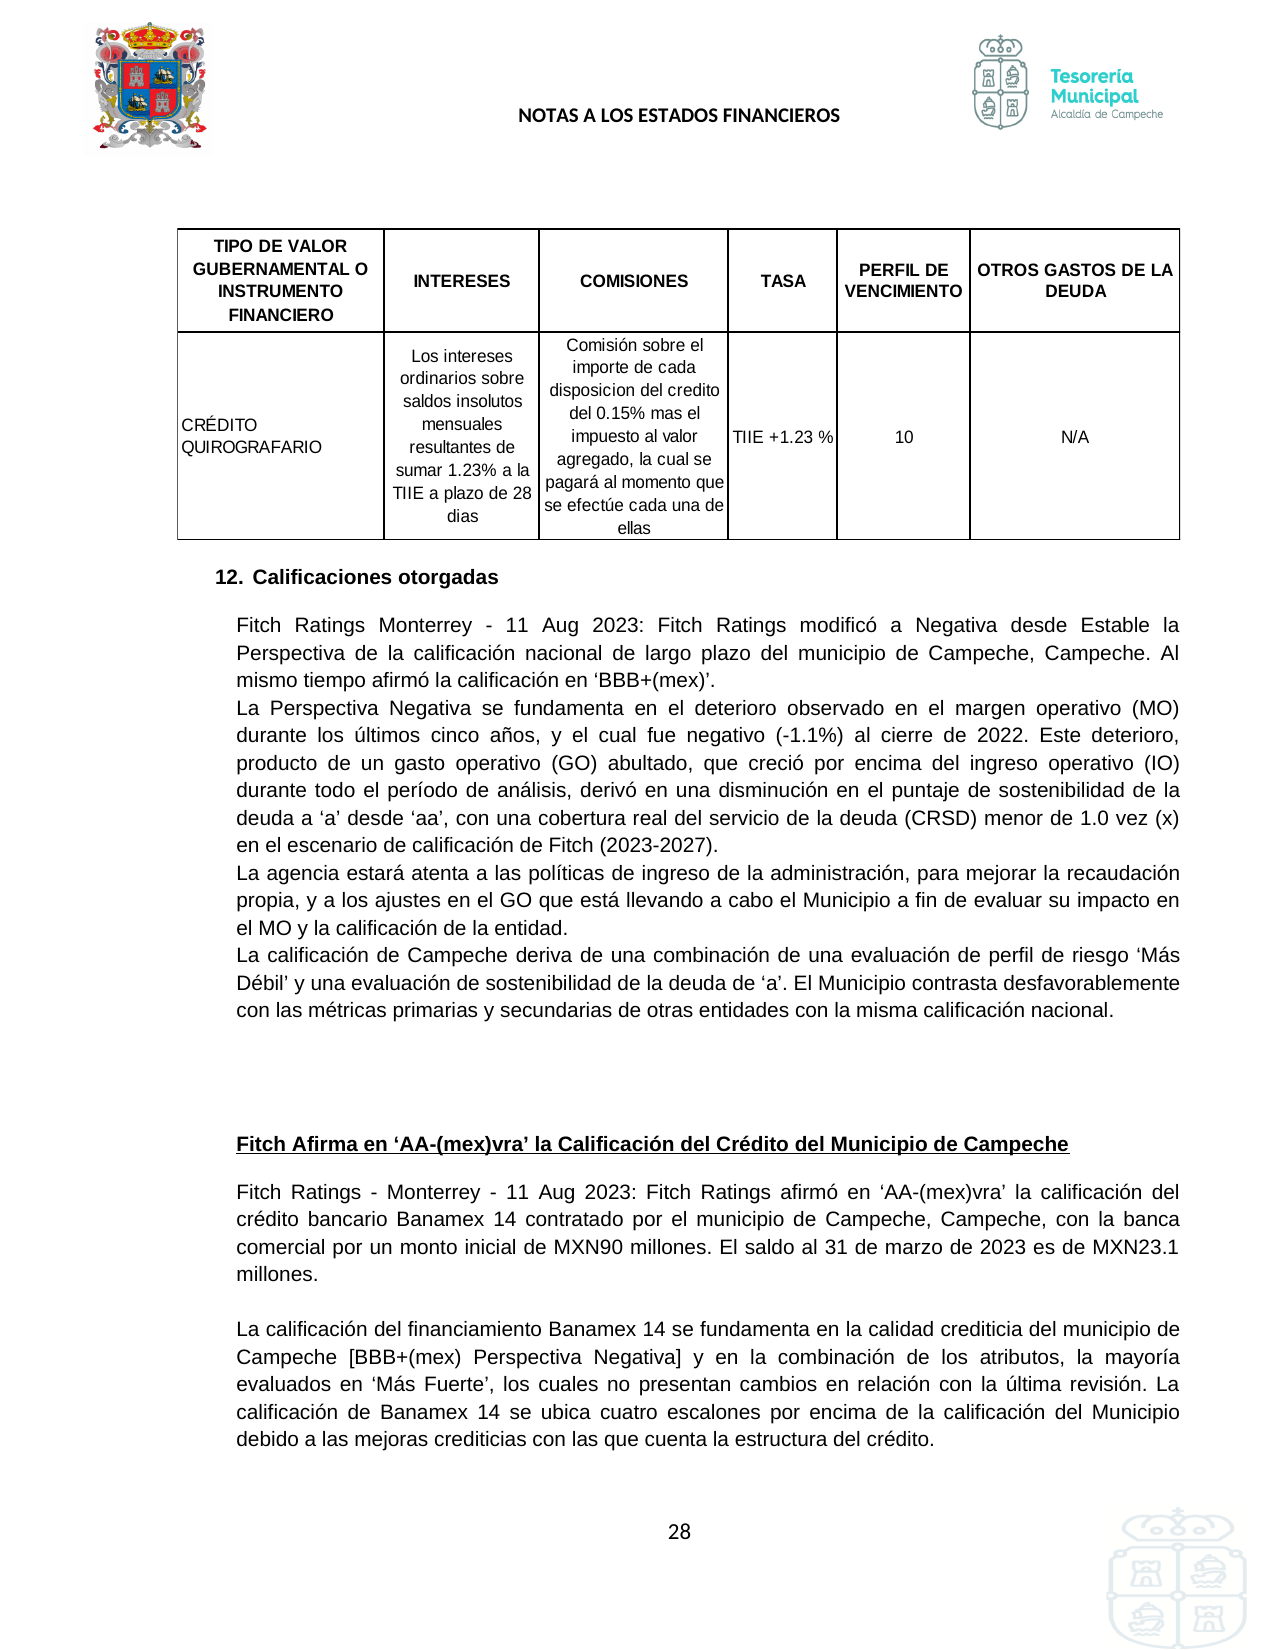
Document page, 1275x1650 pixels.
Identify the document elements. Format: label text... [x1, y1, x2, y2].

picture [939, 33, 1174, 150]
picture [1106, 1505, 1247, 1649]
text La calificación del financiamiento Banamex 14 se fundamenta en la calidad crediticia del municipio de Campeche [BBB+(mex) Perspectiva Negativa] y en la combinación de los atributos, la mayoría evaluados en ‘Más Fuerte’, los cuales no presentan cambios en relación con la última revisión. La calificación de Banamex 14 se ubica cuatro escalones por encima de la calificación del Municipio debido a las mejoras crediticias con las que cuenta la estructura del crédito. [236, 1317, 1181, 1451]
text Fitch Ratings Monterrey - 11 Aug 2023: Fitch Ratings modificó a Negativa desde Estable la Perspectiva de la calificación nacional de largo plazo del municipio de Campeche, Campeche. Al mismo tiempo afirmó la calificación en ‘BBB+(mex)’. [236, 613, 1181, 692]
text La calificación de Campeche deriva de una combinación de una evaluación de perfil de riesgo ‘Más Débil’ y una evaluación de sostenibilidad de la deuda de ‘a’. El Municipio contrasta desfavorablemente con las métricas primarias y secundarias de otras entidades con la misma calificación nacional. [236, 943, 1181, 1022]
text La agencia estará atenta a las políticas de ingreso de la administración, para mejorar la recaudación propia, y a los ajustes en el GO que está llevando a cabo el Municipio a fin de evaluar su impacto en el MO y la calificación de la entidad. [236, 860, 1181, 939]
text La Perspectiva Negativa se fundamenta en el deterioro observado en el margen operativo (MO) durante los últimos cinco años, y el cual fue negativo (-1.1%) al cierre de 2022. Este deterioro, producto de un gasto operativo (GO) abultado, que creció por encima del ingreso operativo (IO) durante todo el período de análisis, derivó en una disminución en el puntaje de sostenibilidad de la deuda a ‘a’ desde ‘aa’, con una cobertura real del servicio de la deuda (CRSD) menor de 1.0 vez (x) en el escenario de calificación de Fitch (2023-2027). [236, 695, 1181, 857]
list Calificaciones otorgadas [215, 565, 1181, 589]
text Fitch Ratings - Monterrey - 11 Aug 2023: Fitch Ratings afirmó en ‘AA-(mex)vra’ la calificación del crédito bancario Banamex 14 contratado por el municipio de Campeche, Campeche, con la banca comercial por un monto inicial de MXN90 millones. El saldo al 31 de marzo de 2023 es de MXN23.1 millones. [236, 1180, 1181, 1286]
picture [83, 22, 214, 156]
text Fitch Afirma en ‘AA-(mex)vra’ la Calificación del Crédito del Municipio de Campeche [236, 1132, 1181, 1156]
